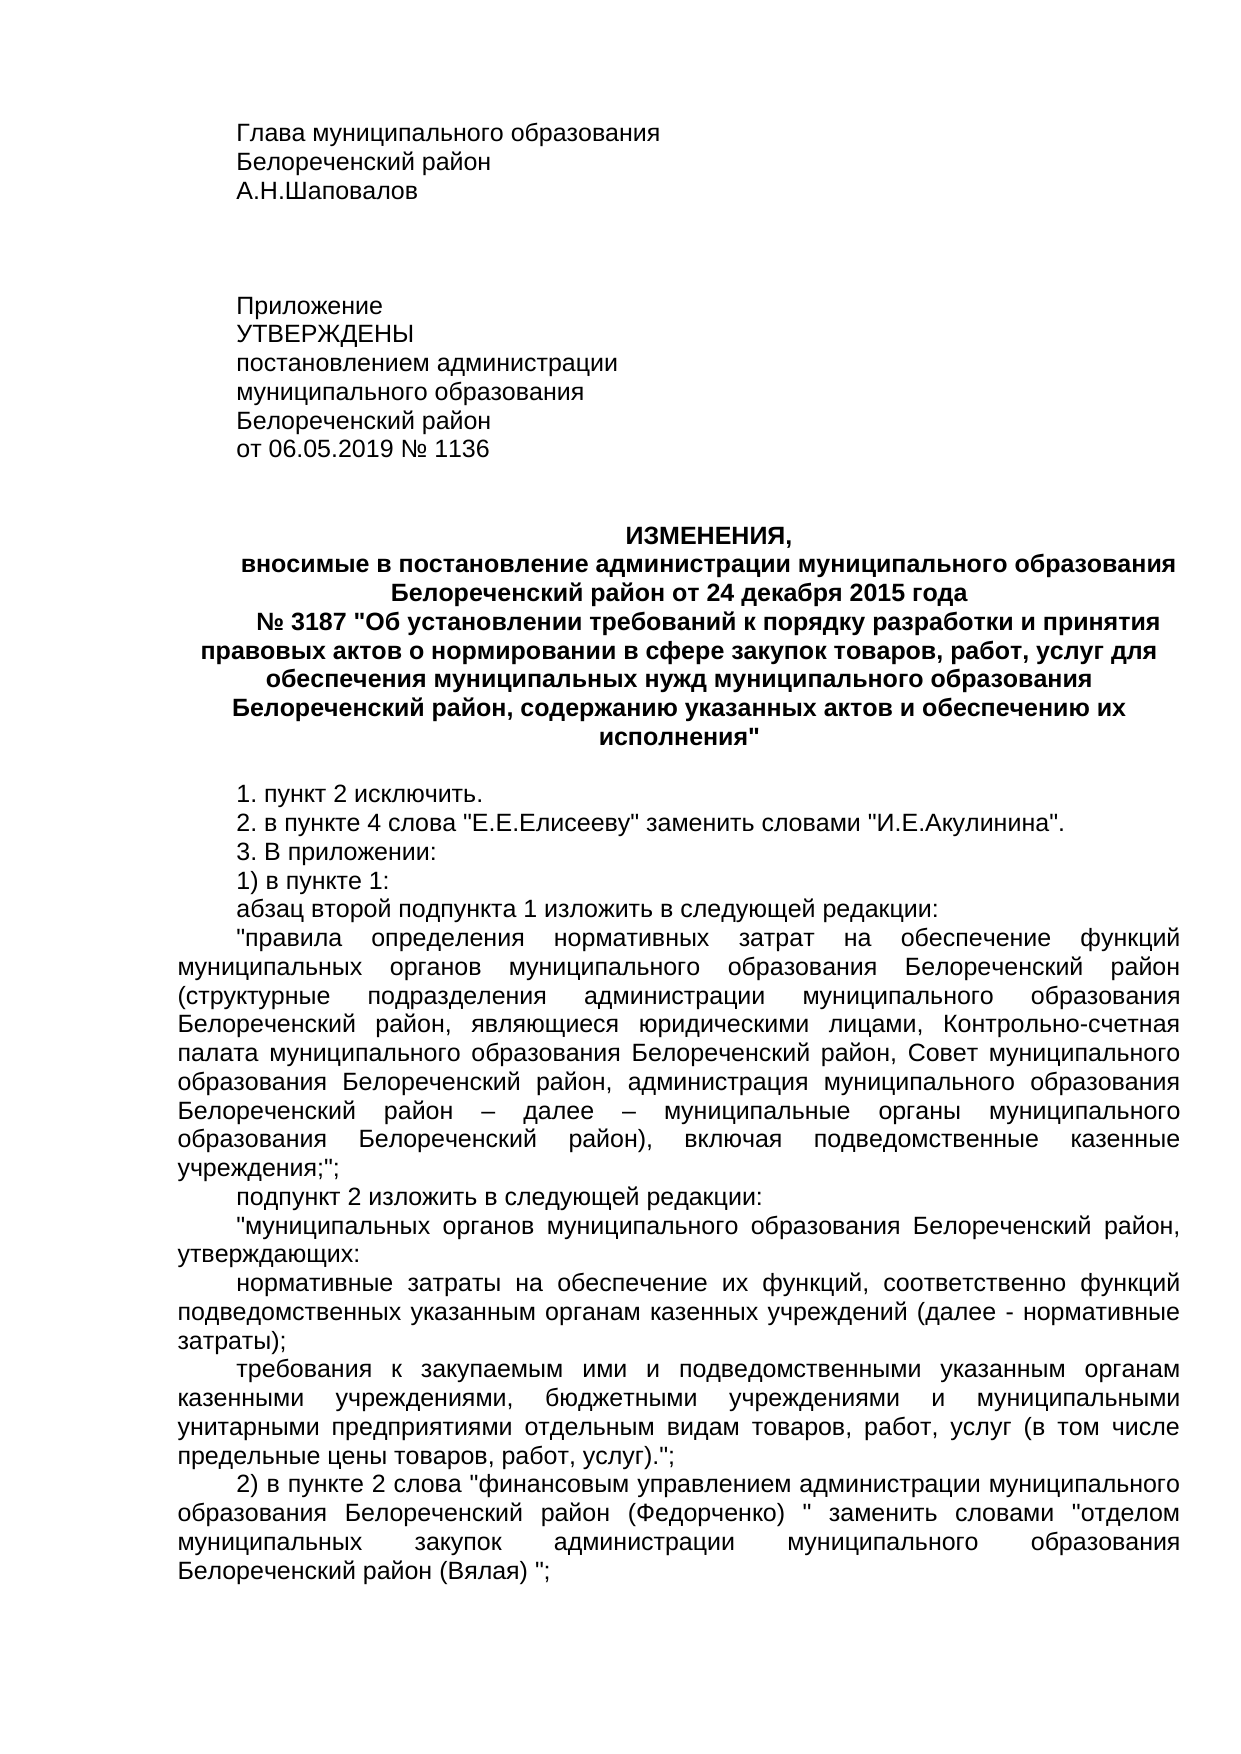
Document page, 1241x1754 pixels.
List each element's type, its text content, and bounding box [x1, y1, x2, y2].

text вносимые в постановление администрации муниципального образования Белореченский район от 24 декабря 2015 года [177, 549, 1181, 607]
text 2. в пункте 4 слова "Е.Е.Елисееву" заменить словами "И.Е.Акулинина". [177, 808, 1181, 837]
text от 06.05.2019 № 1136 [177, 434, 1181, 463]
text подпункт 2 изложить в следующей редакции: [177, 1182, 1181, 1211]
text "правила определения нормативных затрат на обеспечение функций муниципальных органов муниципального образования Белореченский район (структурные подразделения администрации муниципального образования Белореченский район, являющиеся юридическими лицами, Контрольно-счетная палата муниципального образования Белореченский район, Совет муниципального образования Белореченский район, администрация муниципального образования Белореченский район – далее – муниципальные органы муниципального образования Белореченский район), включая подведомственные казенные учреждения;"; [177, 923, 1181, 1182]
text Белореченский район [177, 406, 1181, 434]
text УТВЕРЖДЕНЫ [177, 319, 1181, 348]
text 2) в пункте 2 слова "финансовым управлением администрации муниципального образования Белореченский район (Федорченко) " заменить словами "отделом муниципальных закупок администрации муниципального образования Белореченский район (Вялая) "; [177, 1469, 1181, 1584]
text Белореченский район [177, 147, 1181, 176]
text Глава муниципального образования [177, 118, 1181, 147]
text А.Н.Шаповалов [177, 176, 1181, 204]
text постановлением администрации [177, 348, 1181, 377]
text 1) в пункте 1: [177, 866, 1181, 894]
text нормативные затраты на обеспечение их функций, соответственно функций подведомственных указанным органам казенных учреждений (далее - нормативные затраты); [177, 1268, 1181, 1354]
text требования к закупаемым ими и подведомственными указанным органам казенными учреждениями, бюджетными учреждениями и муниципальными унитарными предприятиями отдельным видам товаров, работ, услуг (в том числе предельные цены товаров, работ, услуг)."; [177, 1354, 1181, 1469]
text "муниципальных органов муниципального образования Белореченский район, утверждающих: [177, 1211, 1181, 1268]
text № 3187 "Об установлении требований к порядку разработки и принятия правовых актов о нормировании в сфере закупок товаров, работ, услуг для обеспечения муниципальных нужд муниципального образования Белореченский район, содержанию указанных актов и обеспечению их исполнения" [177, 607, 1181, 751]
text абзац второй подпункта 1 изложить в следующей редакции: [177, 894, 1181, 923]
text муниципального образования [177, 377, 1181, 406]
text 1. пункт 2 исключить. [177, 779, 1181, 808]
text ИЗМЕНЕНИЯ, [177, 521, 1181, 549]
text 3. В приложении: [177, 837, 1181, 866]
text Приложение [177, 291, 1181, 319]
